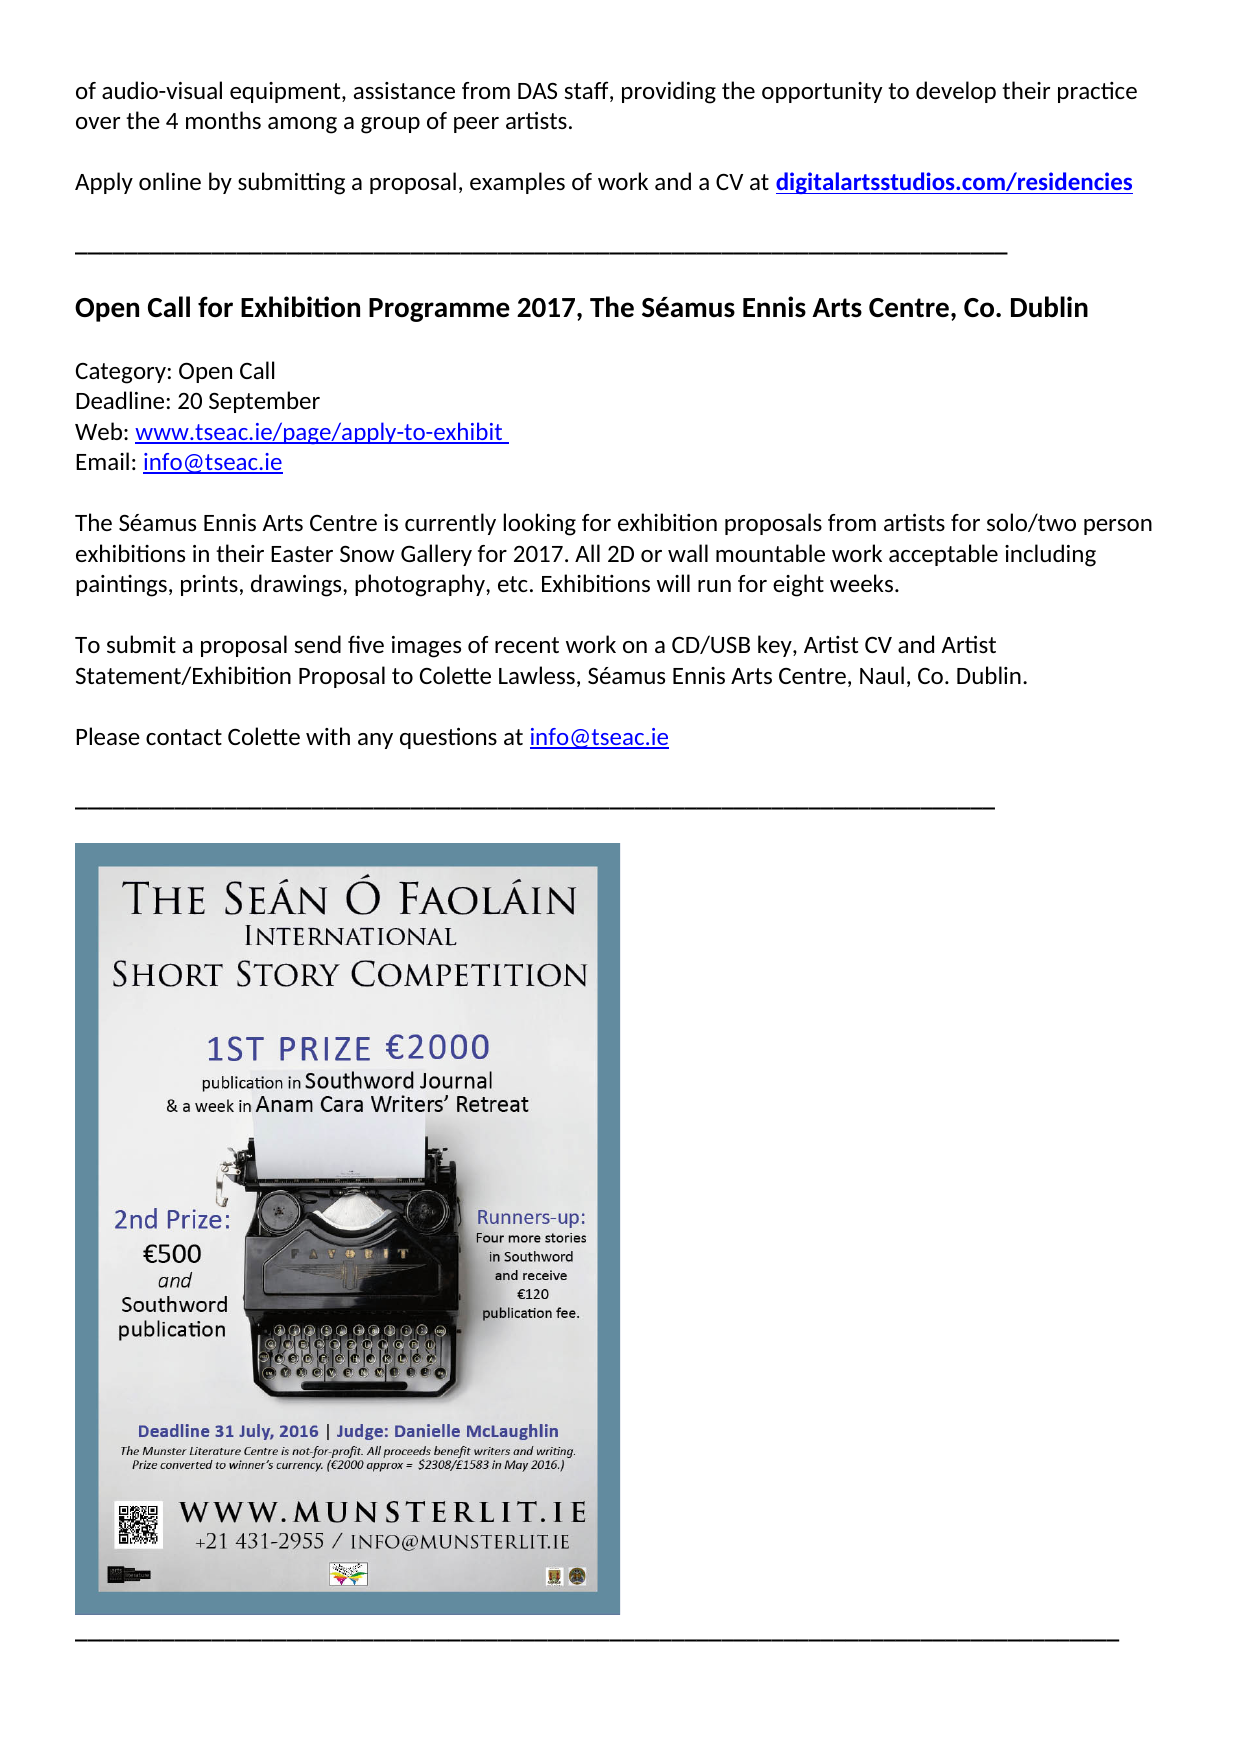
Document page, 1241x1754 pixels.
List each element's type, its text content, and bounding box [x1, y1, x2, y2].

picture [75, 843, 621, 1615]
text Apply online by submitting a proposal, examples of work and a CV at digitalartsstudios.com/residencies [75, 167, 1165, 197]
text __________________________________________________________________________ [75, 782, 1165, 813]
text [75, 75, 1165, 136]
text ___________________________________________________________________________ [75, 228, 1165, 258]
text ____________________________________________________________________________________ [75, 1614, 1165, 1645]
text Open Call for Exhibition Programme 2017, The Séamus Ennis Arts Centre, Co. Dublin Category: Open Call Deadline: 20 September Web: www.tseac.ie/page/apply-to-exhibit Email: info@tseac.ie The Séamus Ennis Arts Centre is currently looking for exhibition proposals from artists for solo/two person exhibitions in their Easter Snow Gallery for 2017. All 2D or wall mountable work acceptable including paintings, prints, drawings, photography, etc. Exhibitions will run for eight weeks. To submit a proposal send five images of recent work on a CD/USB key, Artist CV and Artist Statement/Exhibition Proposal to Colette Lawless, Séamus Ennis Arts Centre, Naul, Co. Dublin. Please contact Colette with any questions at info@tseac.ie [75, 289, 1165, 752]
